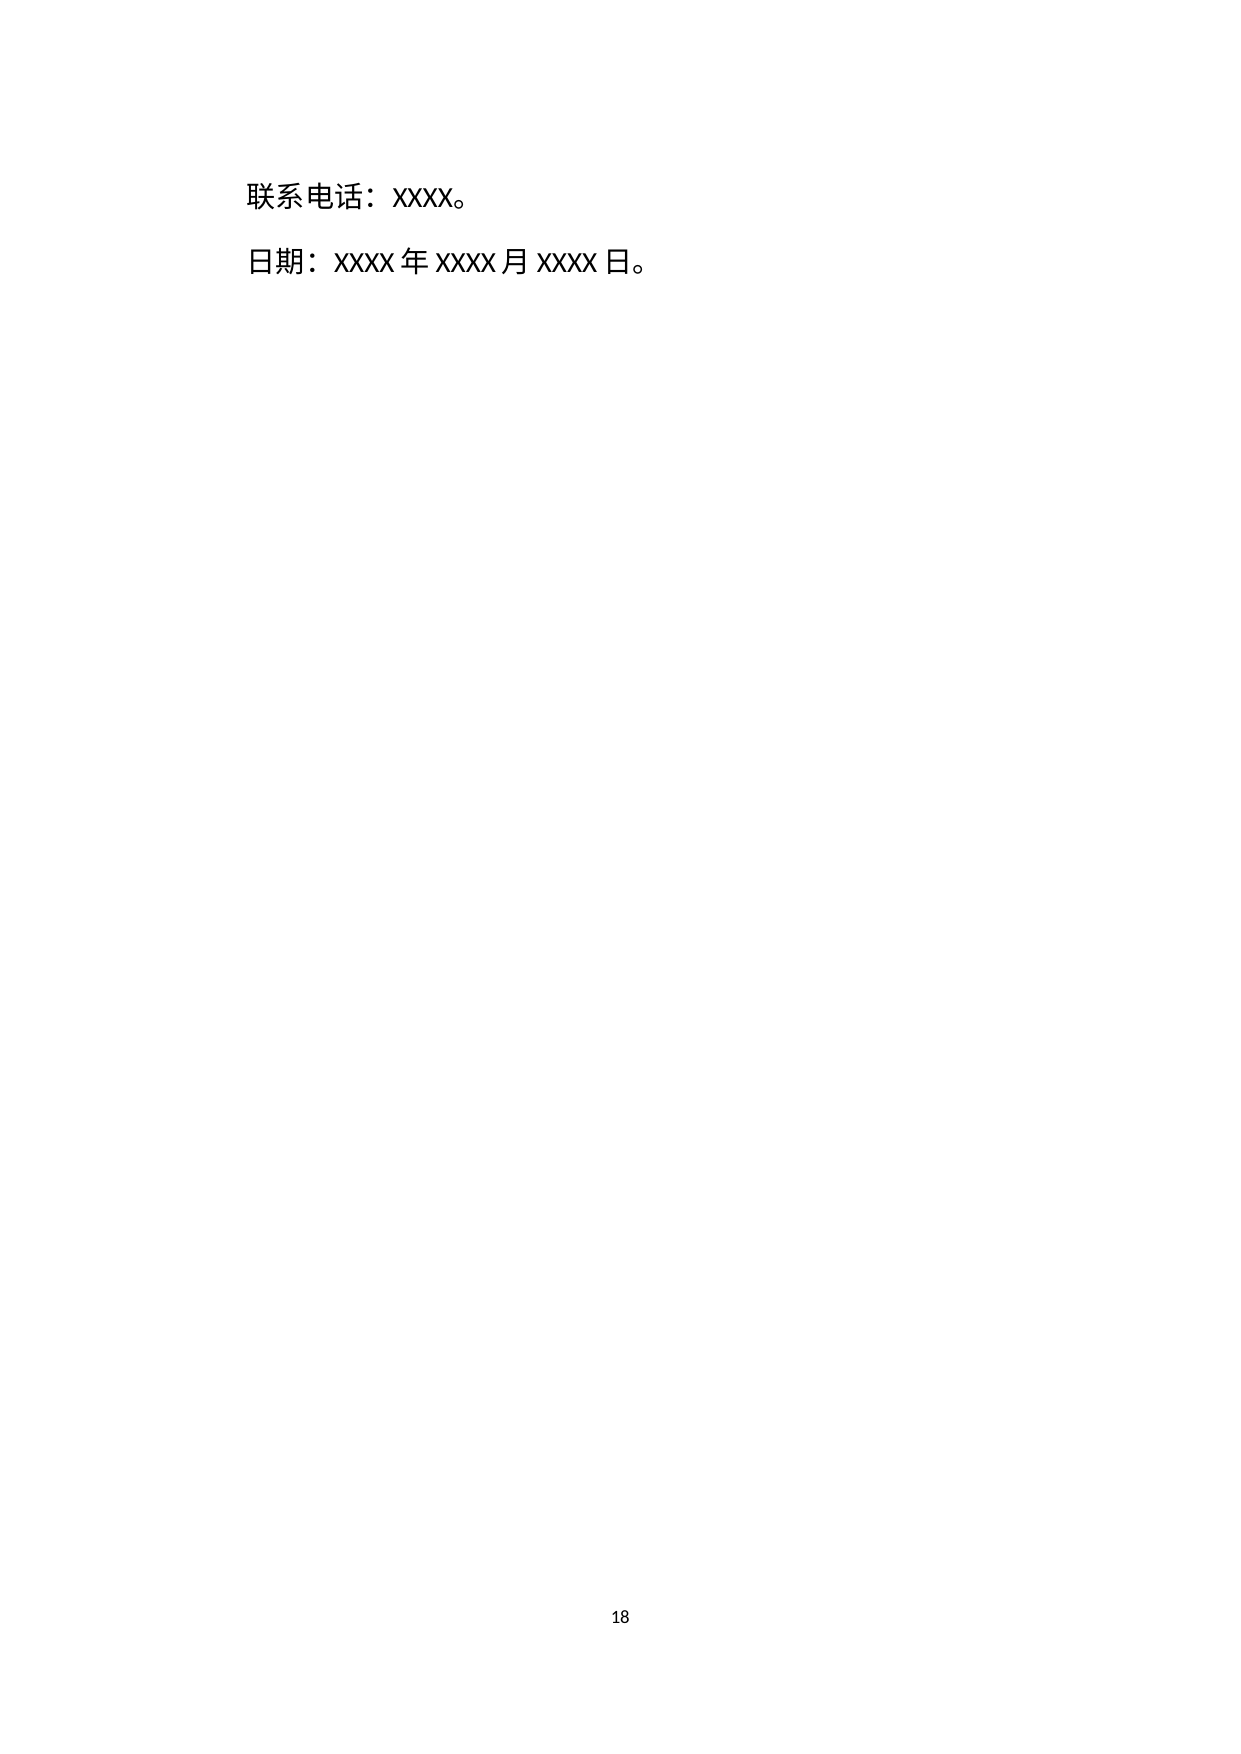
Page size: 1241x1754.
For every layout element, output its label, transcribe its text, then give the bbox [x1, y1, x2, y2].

text 日期：XXXX年XXXX月XXXX日。 [187, 227, 1053, 292]
text 联系电话：XXXX。 [187, 162, 1053, 227]
